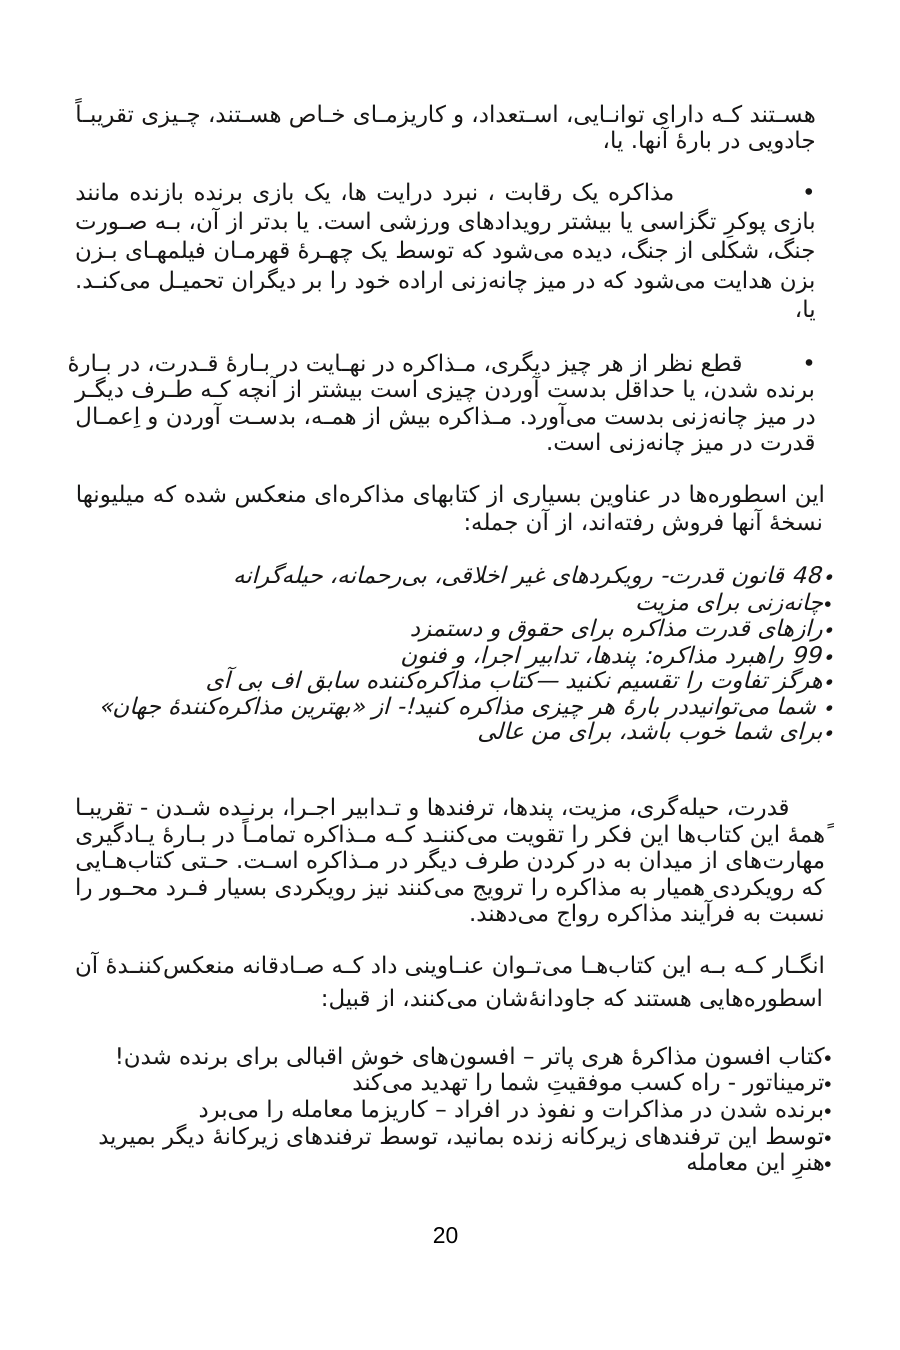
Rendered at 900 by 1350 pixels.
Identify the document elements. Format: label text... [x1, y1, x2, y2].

list شما می‌توانیددر بارۀ هر چیزی مذاکره کنید!- از «بهترین مذاکره‌کنندۀ جهان» [75, 694, 825, 719]
text انگار که به این کتاب‌ها می‌توان عناوینی داد که صادقانه منعکس‌کنندۀ آن اسطوره‌هایی هستند که جاودانۀ‌شان می‌کنند، از قبیل: [75, 952, 825, 1012]
list برای شما خوب باشد، برای من عالی [75, 719, 825, 745]
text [75, 101, 816, 154]
list هنرِ این معامله [89, 1149, 825, 1176]
list چانه‌زنی برای مزیت [75, 589, 825, 615]
text قدرت، حیله‌گری، مزیت، پندها، ترفندها و تدابیر اجرا، برنده شدن - تقریبا ًهمۀ این کتاب‌ها این فکر را تقویت می‌کنند که مذاکره تماماً در بارۀ یادگیری مهارت‌های از میدان به در کردن طرف دیگر در مذاکره است. حتی کتاب‌هایی که رویکردی همیار به مذاکره را ترویج می‌کنند نیز رویکردی بسیار فرد محور را نسبت به فرآیند مذاکره رواج می‌دهند. [75, 795, 825, 927]
list برنده شدن در مذاکرات و نفوذ در افراد – کاریزما معامله را می‌برد [89, 1096, 825, 1123]
text • مذاکره یک رقابت ، نبرد درایت ها، یک بازی برنده بازنده مانند بازی پوکرِ تگزاسی یا بیشتر رویدادهای ورزشی است. یا بدتر از آن، به صورت جنگ، شکلی از جنگ، دیده می‌شود که توسط یک چهرۀ قهرمان فیلمهای بزن بزن هدایت می‌شود که در میز چانه‌زنی اراده خود را بر دیگران تحمیل می‌کند. یا، [75, 179, 816, 323]
list 99 راهبرد مذاکره: پندها، تدابیر اجرا، و فنون [75, 642, 825, 669]
text • قطع نظر از هر چیز دیگری، مذاکره در نهایت در بارۀ قدرت، در بارۀ برنده شدن، یا حداقل بدست آوردن چیزی است بیشتر از آنچه که طرف دیگر در میز چانه‌زنی بدست می‌آورد. مذاکره بیش از همه، بدست آوردن و اِعمال قدرت در میز چانه‌زنی است. [75, 351, 816, 456]
list توسط این ترفندهای زیرکانه زنده بمانید، توسط ترفندهای زیرکانۀ دیگر بمیرید [89, 1123, 825, 1149]
list رازهای قدرت مذاکره برای حقوق و دستمزد [75, 615, 825, 642]
list 48 قانون قدرت- رویکردهای غیر اخلاقی، بی‌رحمانه، حیله‌گرانه [75, 562, 825, 589]
list هرگز تفاوت را تقسیم نکنید —کتاب مذاکره‌کننده سابق اف بی آی [75, 669, 825, 694]
list کتاب افسون مذاکرۀ هری پاتر – افسون‌های خوش اقبالی برای برنده شدن! [89, 1043, 825, 1069]
list ترمیناتور - راه کسب موفقیتِ شما را تهدید می‌کند [89, 1069, 825, 1096]
text این اسطوره‌ها در عناوین بسیاری از کتابهای مذاکره‌ای منعکس شده که میلیونها نسخۀ آنها فروش رفته‌‌اند، از آن جمله: [75, 481, 825, 536]
